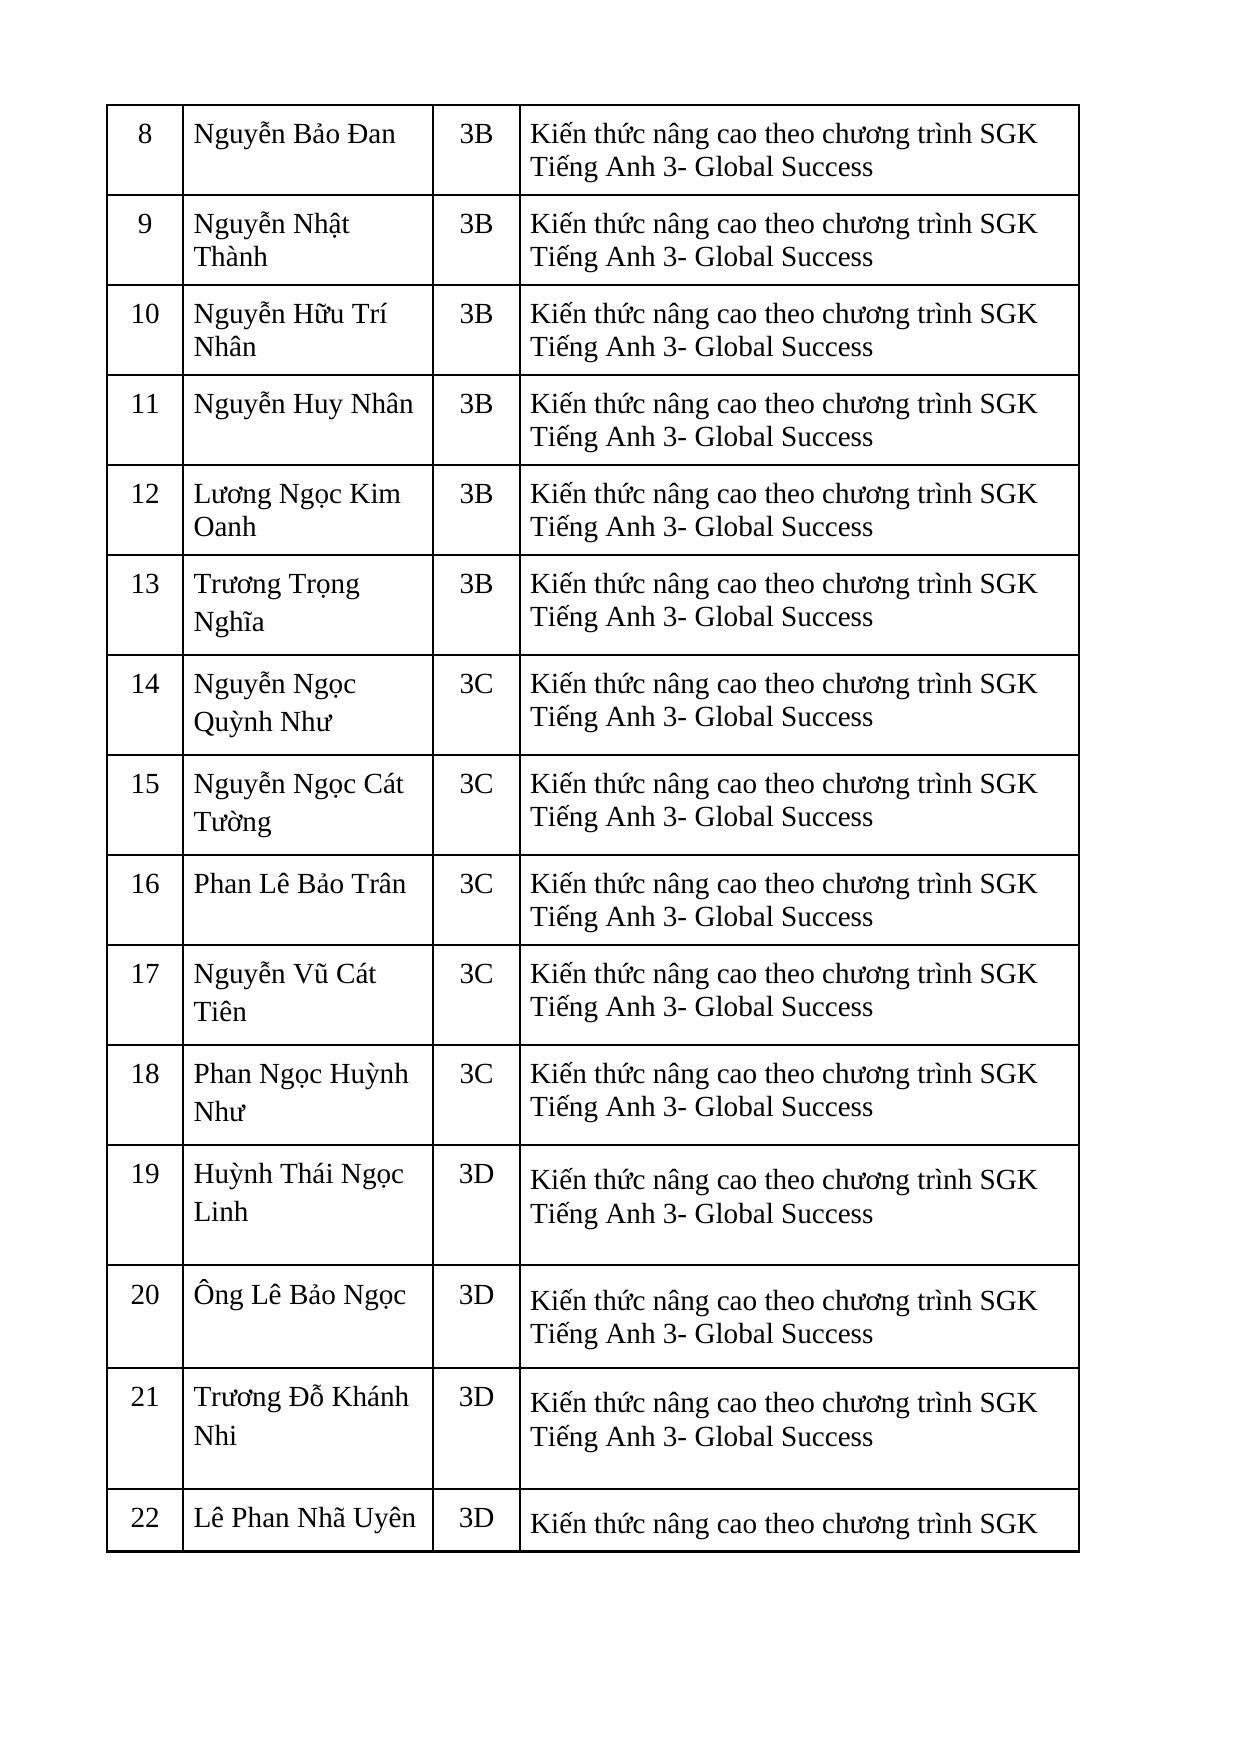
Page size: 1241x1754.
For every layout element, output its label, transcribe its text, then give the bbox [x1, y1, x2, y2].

table_cell 3B [434, 376, 519, 463]
table_cell Lê Phan Nhã Uyên [184, 1490, 432, 1550]
table_cell Phan Ngọc Huỳnh Như [184, 1046, 432, 1143]
table_cell 3C [434, 946, 519, 1043]
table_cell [521, 106, 1078, 193]
table_cell 9 [108, 196, 182, 283]
table_cell Kiến thức nâng cao theo chương trình SGK Tiếng Anh 3- Global Success [521, 1046, 1078, 1143]
table_cell 12 [108, 466, 182, 553]
table_cell 3B [434, 556, 519, 653]
table_cell Kiến thức nâng cao theo chương trình SGK Tiếng Anh 3- Global Success [521, 556, 1078, 653]
table_cell 3D [434, 1266, 519, 1367]
table_cell Nguyễn Hữu Trí Nhân [184, 286, 432, 373]
table_cell 3D [434, 1369, 519, 1488]
table_cell Nguyễn Bảo Đan [184, 106, 432, 193]
table_cell 14 [108, 656, 182, 753]
table_cell Nguyễn Ngọc Quỳnh Như [184, 656, 432, 753]
table_cell 16 [108, 856, 182, 943]
table_cell 3C [434, 856, 519, 943]
table_cell 3B [434, 106, 519, 193]
table_cell Kiến thức nâng cao theo chương trình SGK Tiếng Anh 3- Global Success [521, 756, 1078, 853]
table_cell Kiến thức nâng cao theo chương trình SGK Tiếng Anh 3- Global Success [521, 1146, 1078, 1264]
table_cell 3D [434, 1490, 519, 1550]
table_cell Kiến thức nâng cao theo chương trình SGK Tiếng Anh 3- Global Success [521, 376, 1078, 463]
table_cell Kiến thức nâng cao theo chương trình SGK Tiếng Anh 3- Global Success [521, 856, 1078, 943]
table_cell Huỳnh Thái Ngọc Linh [184, 1146, 432, 1264]
table_cell 15 [108, 756, 182, 853]
table_cell 3B [434, 196, 519, 283]
table_cell 11 [108, 376, 182, 463]
table_cell 10 [108, 286, 182, 373]
table_cell 18 [108, 1046, 182, 1143]
table_cell Nguyễn Ngọc Cát Tường [184, 756, 432, 853]
table_cell Phan Lê Bảo Trân [184, 856, 432, 943]
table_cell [521, 196, 1078, 283]
table_cell 8 [108, 106, 182, 193]
table_cell Nguyễn Huy Nhân [184, 376, 432, 463]
table_cell Kiến thức nâng cao theo chương trình SGK Tiếng Anh 3- Global Success [521, 946, 1078, 1043]
table_cell 19 [108, 1146, 182, 1264]
table_cell Ông Lê Bảo Ngọc [184, 1266, 432, 1367]
table_cell 17 [108, 946, 182, 1043]
table_cell Kiến thức nâng cao theo chương trình SGK Tiếng Anh 3- Global Success [521, 286, 1078, 373]
table_cell Lương Ngọc Kim Oanh [184, 466, 432, 553]
table_cell Nguyễn Nhật Thành [184, 196, 432, 283]
table_cell 13 [108, 556, 182, 653]
table_cell 21 [108, 1369, 182, 1488]
table_cell 3C [434, 756, 519, 853]
table_cell 3C [434, 656, 519, 753]
table_cell 22 [108, 1490, 182, 1550]
table_cell 3B [434, 286, 519, 373]
table_cell 3B [434, 466, 519, 553]
table_cell Kiến thức nâng cao theo chương trình SGK Tiếng Anh 3- Global Success [521, 656, 1078, 753]
table_cell Kiến thức nâng cao theo chương trình SGK Tiếng Anh 3- Global Success [521, 1266, 1078, 1367]
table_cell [521, 1369, 1078, 1488]
table_cell 3D [434, 1146, 519, 1264]
table_cell 3C [434, 1046, 519, 1143]
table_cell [521, 1490, 1078, 1550]
table_cell Kiến thức nâng cao theo chương trình SGK Tiếng Anh 3- Global Success [521, 466, 1078, 553]
table_cell Trương Đỗ Khánh Nhi [184, 1369, 432, 1488]
table_cell Trương Trọng Nghĩa [184, 556, 432, 653]
table_cell Nguyễn Vũ Cát Tiên [184, 946, 432, 1043]
table_cell 20 [108, 1266, 182, 1367]
